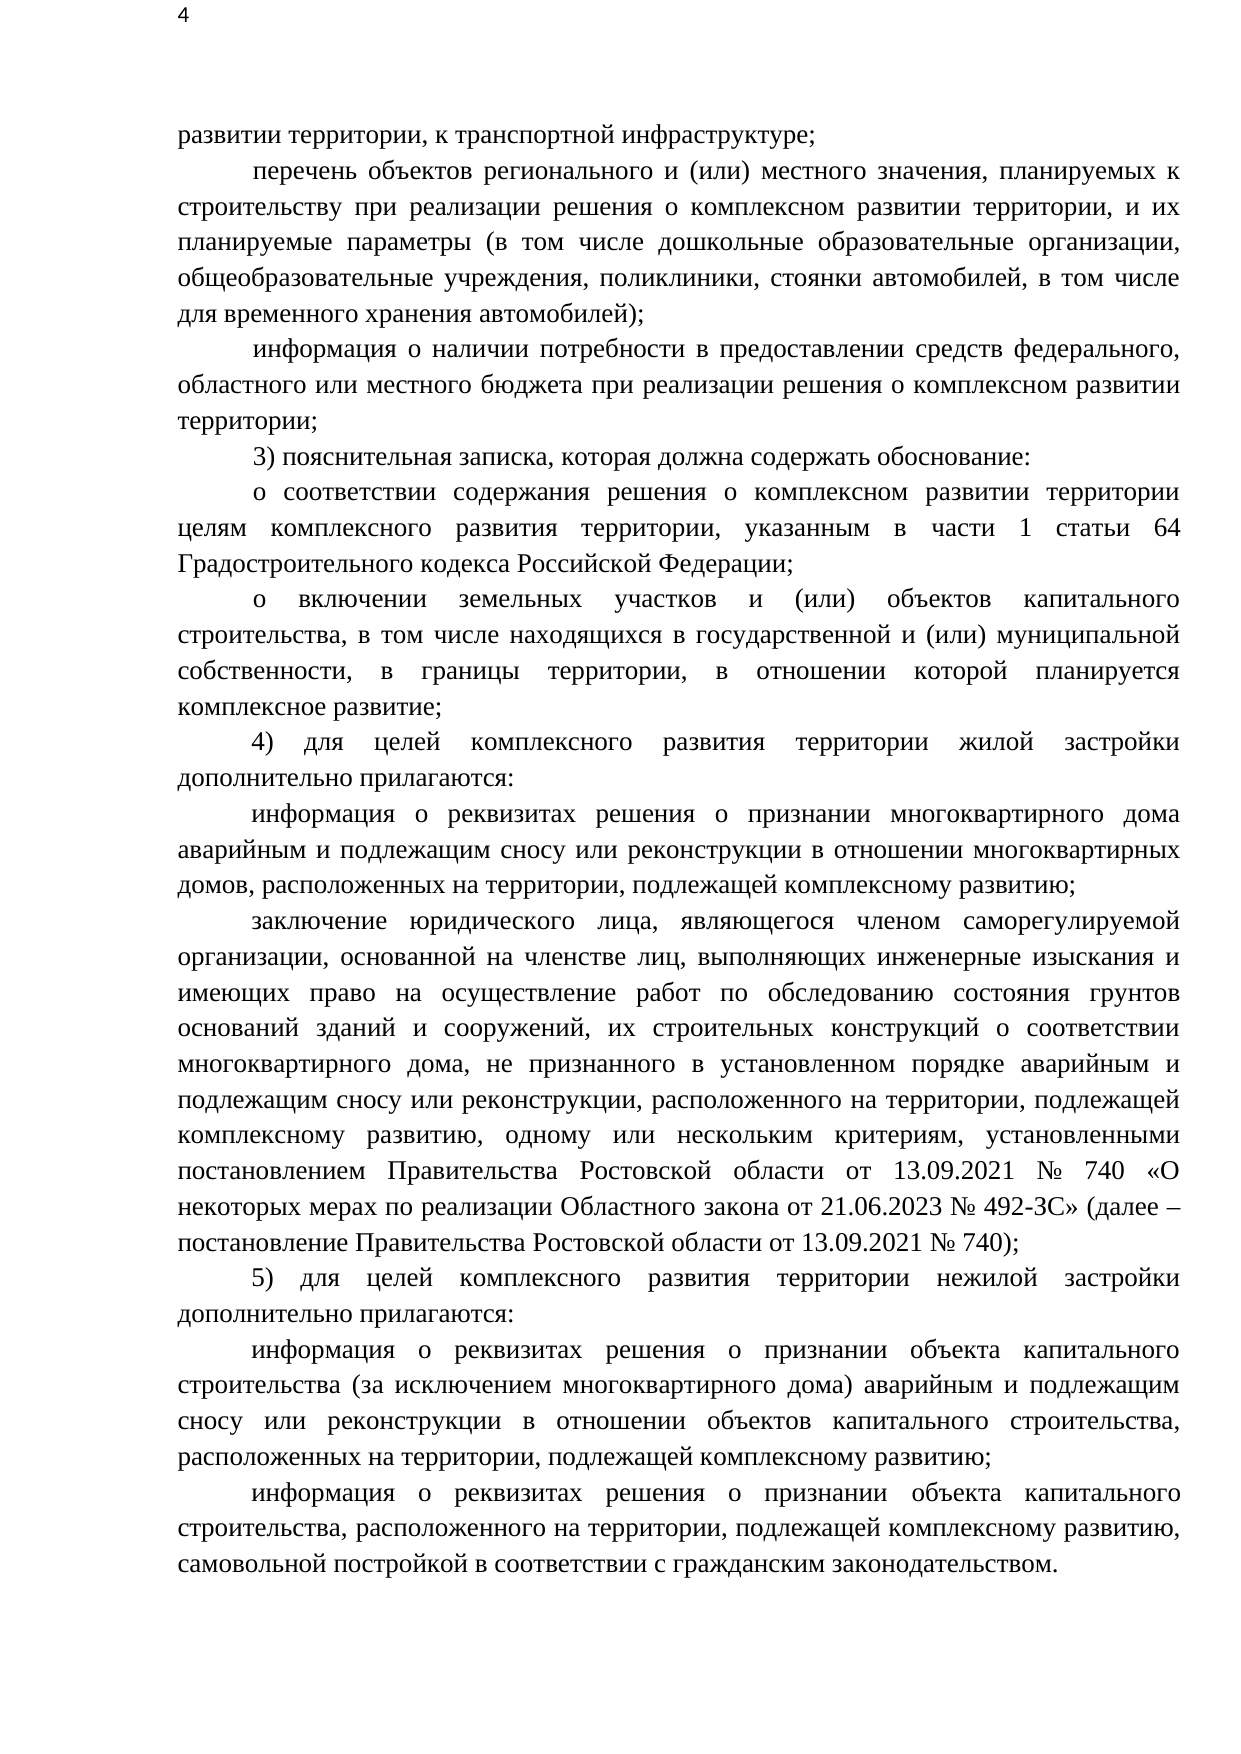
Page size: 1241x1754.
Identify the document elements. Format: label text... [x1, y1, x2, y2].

list заключение юридического лица, являющегося членом саморегулируемой организации, основанной на членстве лиц, выполняющих инженерные изыскания и имеющих право на осуществление работ по обследованию состояния грунтов оснований зданий и сооружений, их строительных конструкций о соответствии многоквартирного дома, не признанного в установленном порядке аварийным и подлежащим сносу или реконструкции, расположенного на территории, подлежащей комплексному развитию, одному или нескольким критериям, установленными постановлением Правительства Ростовской области от 13.09.2021 № 740 «О некоторых мерах по реализации Областного закона от 21.06.2023 № 492-ЗС» (далее – постановление Правительства Ростовской области от 13.09.2021 № 740); [177, 904, 1181, 1257]
list 3) пояснительная записка, которая должна содержать обоснование: [177, 440, 1181, 471]
list информация о наличии потребности в предоставлении средств федерального, областного или местного бюджета при реализации решения о комплексном развитии территории; [177, 332, 1181, 435]
list 4) для целей комплексного развития территории жилой застройки дополнительно прилагаются: [177, 726, 1181, 792]
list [177, 118, 1181, 149]
list информация о реквизитах решения о признании объекта капитального строительства (за исключением многоквартирного дома) аварийным и подлежащим сносу или реконструкции в отношении объектов капитального строительства, расположенных на территории, подлежащей комплексному развитию; [177, 1333, 1181, 1471]
list информация о реквизитах решения о признании объекта капитального строительства, расположенного на территории, подлежащей комплексному развитию, самовольной постройкой в соответствии с гражданским законодательством. [177, 1476, 1181, 1578]
list информация о реквизитах решения о признании многоквартирного дома аварийным и подлежащим сносу или реконструкции в отношении многоквартирных домов, расположенных на территории, подлежащей комплексному развитию; [177, 797, 1181, 899]
list о включении земельных участков и (или) объектов капитального строительства, в том числе находящихся в государственной и (или) муниципальной собственности, в границы территории, в отношении которой планируется комплексное развитие; [177, 583, 1181, 721]
list 5) для целей комплексного развития территории нежилой застройки дополнительно прилагаются: [177, 1261, 1181, 1328]
list перечень объектов регионального и (или) местного значения, планируемых к строительству при реализации решения о комплексном развитии территории, и их планируемые параметры (в том числе дошкольные образовательные организации, общеобразовательные учреждения, поликлиники, стоянки автомобилей, в том числе для временного хранения автомобилей); [177, 154, 1181, 328]
list о соответствии содержания решения о комплексном развитии территории целям комплексного развития территории, указанным в части 1 статьи 64 Градостроительного кодекса Российской Федерации; [177, 475, 1181, 578]
